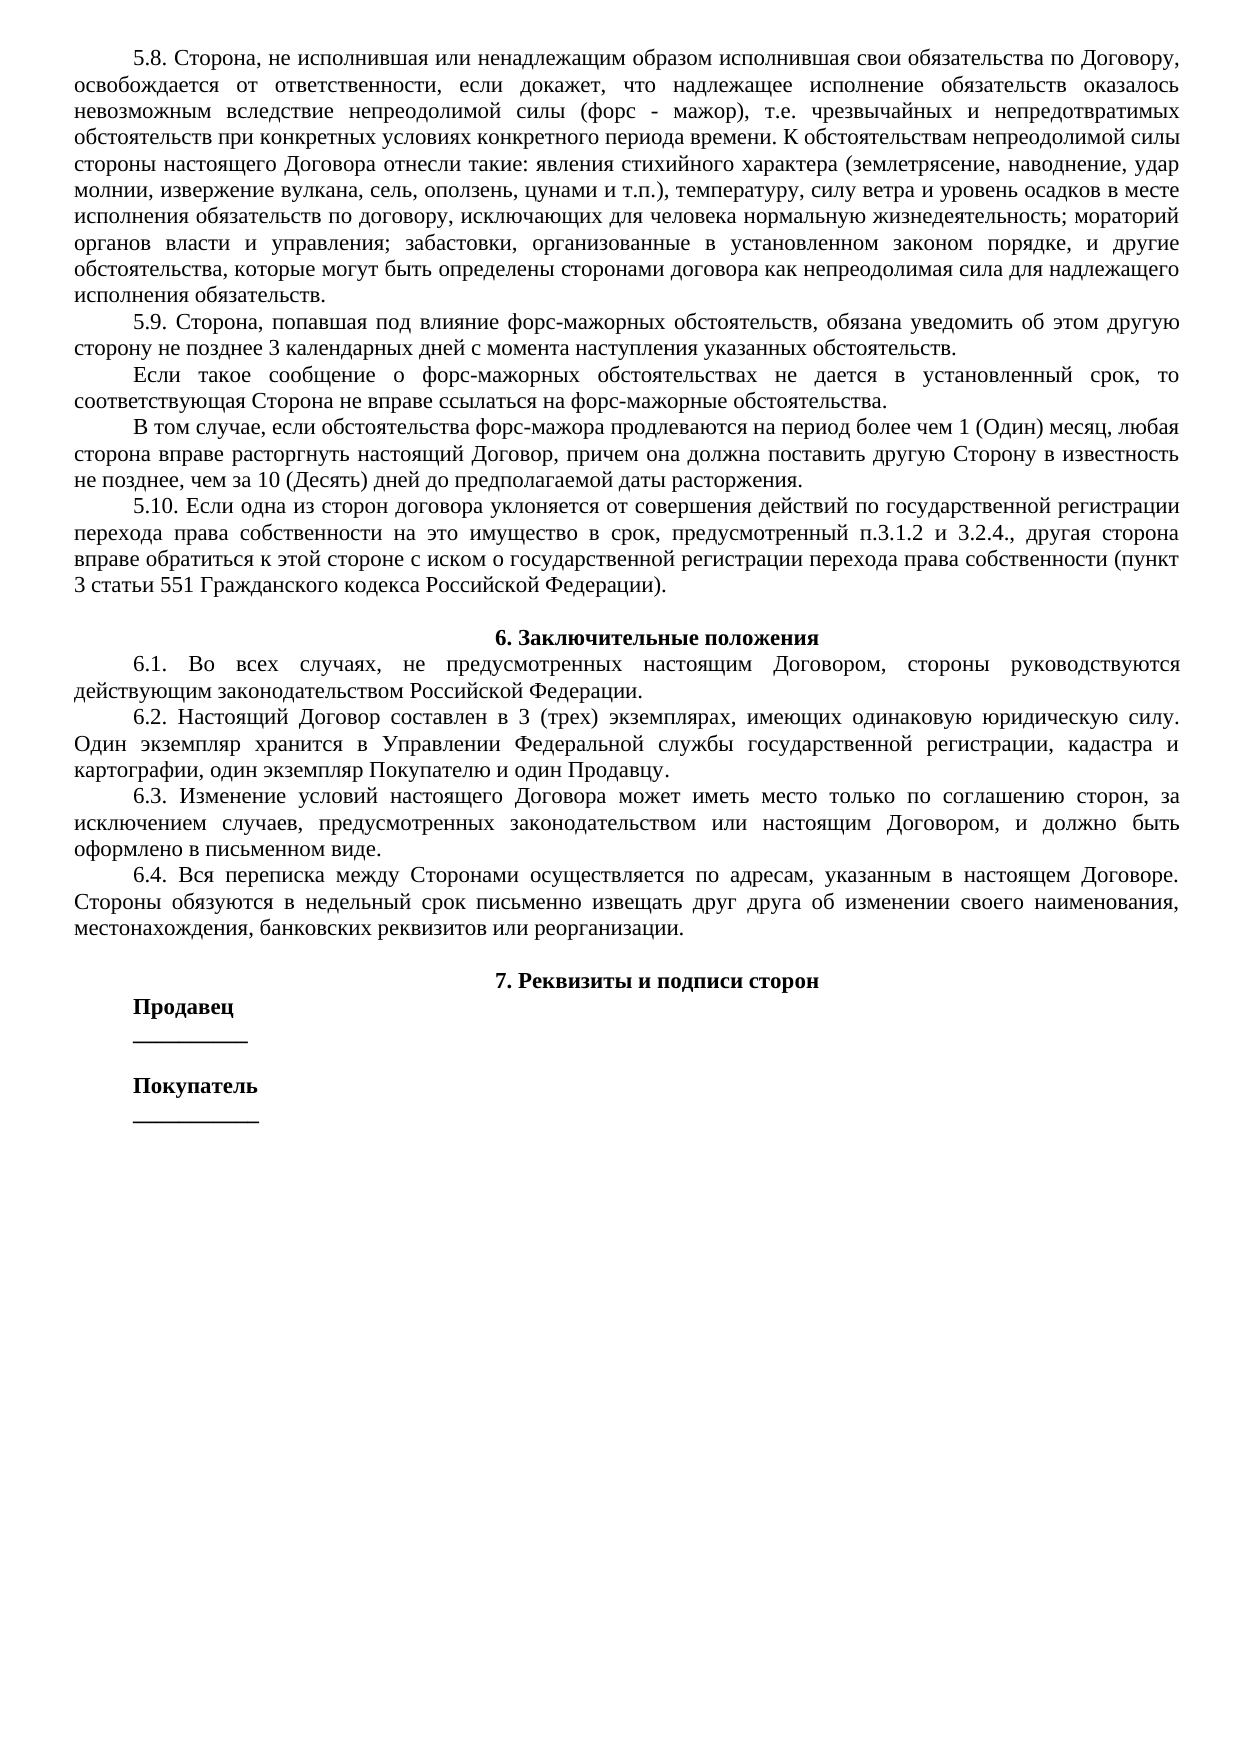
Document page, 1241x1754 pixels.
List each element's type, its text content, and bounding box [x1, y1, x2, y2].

text 6.1. Во всех случаях, не предусмотренных настоящим Договором, стороны руководствуются действующим законодательством Российской Федерации. [74, 651, 1181, 703]
text 5.10. Если одна из сторон договора уклоняется от совершения действий по государственной регистрации перехода права собственности на это имущество в срок, предусмотренный п.3.1.2 и 3.2.4., другая сторона вправе обратиться к этой стороне с иском о государственной регистрации перехода права собственности (пункт 3 статьи 551 Гражданского кодекса Российской Федерации). [74, 492, 1181, 598]
text В том случае, если обстоятельства форс-мажора продлеваются на период более чем 1 (Один) месяц, любая сторона вправе расторгнуть настоящий Договор, причем она должна поставить другую Сторону в известность не позднее, чем за 10 (Десять) дней до предполагаемой даты расторжения. [74, 413, 1181, 492]
text 6.3. Изменение условий настоящего Договора может иметь место только по соглашению сторон, за исключением случаев, предусмотренных законодательством или настоящим Договором, и должно быть оформлено в письменном виде. [74, 782, 1181, 861]
text __________ [74, 1019, 1181, 1046]
text 6.4. Вся переписка между Сторонами осуществляется по адресам, указанным в настоящем Договоре. Стороны обязуются в недельный срок письменно извещать друг друга об изменении своего наименования, местонахождения, банковских реквизитов или реорганизации. [74, 861, 1181, 940]
text 5.8. Сторона, не исполнившая или ненадлежащим образом исполнившая свои обязательства по Договору, освобождается от ответственности, если докажет, что надлежащее исполнение обязательств оказалось невозможным вследствие непреодолимой силы (форс - мажор), т.е. чрезвычайных и непредотвратимых обстоятельств при конкретных условиях конкретного периода времени. К обстоятельствам непреодолимой силы стороны настоящего Договора отнесли такие: явления стихийного характера (землетрясение, наводнение, удар молнии, извержение вулкана, сель, оползень, цунами и т.п.), температуру, силу ветра и уровень осадков в месте исполнения обязательств по договору, исключающих для человека нормальную жизнедеятельность; мораторий органов власти и управления; забастовки, организованные в установленном законом порядке, и другие обстоятельства, которые могут быть определены сторонами договора как непреодолимая сила для надлежащего исполнения обязательств. [74, 44, 1181, 308]
text Если такое сообщение о форс-мажорных обстоятельствах не дается в установленный срок, то соответствующая Сторона не вправе ссылаться на форс-мажорные обстоятельства. [74, 361, 1181, 413]
text 6.2. Настоящий Договор составлен в 3 (трех) экземплярах, имеющих одинаковую юридическую силу. Один экземпляр хранится в Управлении Федеральной службы государственной регистрации, кадастра и картографии, один экземпляр Покупателю и один Продавцу. [74, 703, 1181, 782]
text ___________ [74, 1098, 1181, 1125]
text 7. Реквизиты и подписи сторон [74, 967, 1181, 993]
text 6. Заключительные положения [74, 624, 1181, 651]
text 5.9. Сторона, попавшая под влияние форс-мажорных обстоятельств, обязана уведомить об этом другую сторону не позднее 3 календарных дней с момента наступления указанных обстоятельств. [74, 308, 1181, 361]
text Покупатель [74, 1072, 1181, 1098]
text Продавец [74, 993, 1181, 1019]
